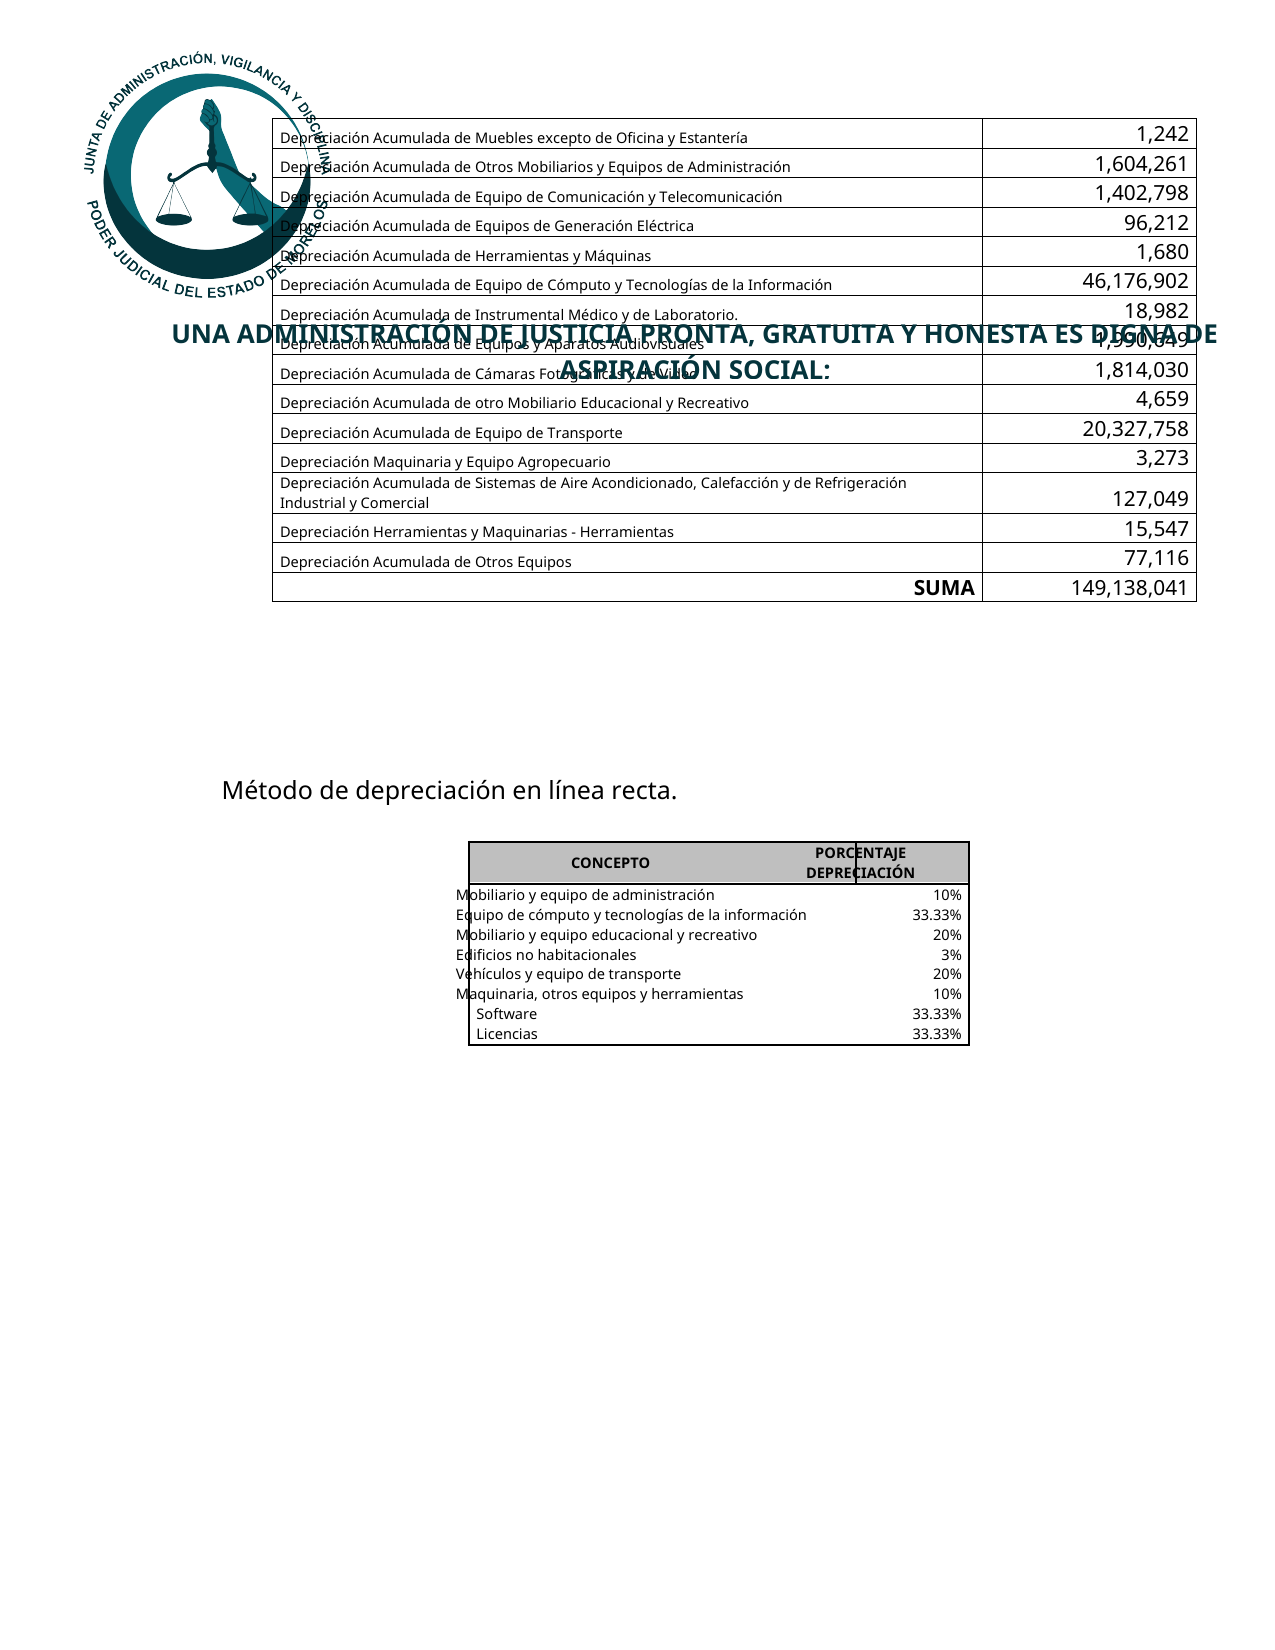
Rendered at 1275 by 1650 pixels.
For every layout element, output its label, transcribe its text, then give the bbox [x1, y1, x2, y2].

table_cell Software [470, 1004, 856, 1024]
table_cell 33.33% [856, 1024, 968, 1044]
table_cell 20,327,758 [983, 414, 1196, 442]
table_cell 4,659 [983, 385, 1196, 413]
table_cell Depreciación Acumulada de Cámaras Fotográficas y de Video [273, 355, 982, 383]
table_cell 15,547 [983, 514, 1196, 542]
table_cell 1,814,030 [983, 355, 1196, 383]
table_cell 1,604,261 [983, 149, 1196, 177]
table_cell Depreciación Acumulada de Sistemas de Aire Acondicionado, Calefacción y de Refrigeración Industrial y Comercial [273, 473, 982, 513]
picture [84, 51, 331, 298]
table_cell Maquinaria, otros equipos y herramientas [470, 984, 856, 1004]
table_cell 1,242 [983, 119, 1196, 148]
table_cell Depreciación Maquinaria y Equipo Agropecuario [273, 444, 982, 472]
table_cell 20% [856, 924, 968, 944]
table_cell Depreciación Acumulada de Equipo de Comunicación y Telecomunicación [273, 178, 982, 207]
table_cell 1,402,798 [983, 178, 1196, 207]
table_cell Depreciación Herramientas y Maquinarias - Herramientas [273, 514, 982, 542]
table_cell SUMA [273, 573, 982, 601]
table_cell Equipo de cómputo y tecnologías de la información [470, 905, 856, 924]
table_cell Vehículos y equipo de transporte [470, 964, 856, 984]
table_cell Licencias [470, 1024, 856, 1044]
table_cell 3% [856, 944, 968, 964]
table_cell Depreciación Acumulada de Otros Equipos [273, 543, 982, 572]
table_cell 46,176,902 [983, 267, 1196, 295]
table_cell Depreciación Acumulada de Otros Mobiliarios y Equipos de Administración [273, 149, 982, 177]
table_cell Depreciación Acumulada de Equipos y Aparatos Audiovisuales [273, 326, 982, 354]
table_cell 1,680 [983, 237, 1196, 266]
table_cell 77,116 [983, 543, 1196, 572]
table_header PORCENTAJE DEPRECIACIÓN [857, 843, 968, 882]
table_cell Depreciación Acumulada de Muebles excepto de Oficina y Estantería [273, 119, 982, 148]
table_cell Mobiliario y equipo educacional y recreativo [470, 924, 856, 944]
table_cell Depreciación Acumulada de Equipo de Transporte [273, 414, 982, 442]
table_header CONCEPTO [470, 843, 855, 882]
table_cell Edificios no habitacionales [470, 944, 856, 964]
table_cell 10% [856, 885, 968, 904]
table_cell Depreciación Acumulada de otro Mobiliario Educacional y Recreativo [273, 385, 982, 413]
table_cell 20% [856, 964, 968, 984]
table_cell 1,990,649 [983, 326, 1196, 354]
table_cell 149,138,041 [983, 573, 1196, 601]
table_cell Depreciación Acumulada de Equipo de Cómputo y Tecnologías de la Información [273, 267, 982, 295]
table_cell Depreciación Acumulada de Instrumental Médico y de Laboratorio. [273, 296, 982, 324]
table_cell 33.33% [856, 1004, 968, 1024]
table_cell Mobiliario y equipo de administración [470, 885, 856, 904]
table_cell 33.33% [856, 905, 968, 924]
table_cell 127,049 [983, 473, 1196, 513]
table_cell 96,212 [983, 208, 1196, 236]
table_cell 18,982 [983, 296, 1196, 324]
table_cell Depreciación Acumulada de Herramientas y Máquinas [273, 237, 982, 266]
table_cell Depreciación Acumulada de Equipos de Generación Eléctrica [273, 208, 982, 236]
text Método de depreciación en línea recta. [221, 772, 1157, 807]
table_cell 3,273 [983, 444, 1196, 472]
table_cell 10% [856, 984, 968, 1004]
